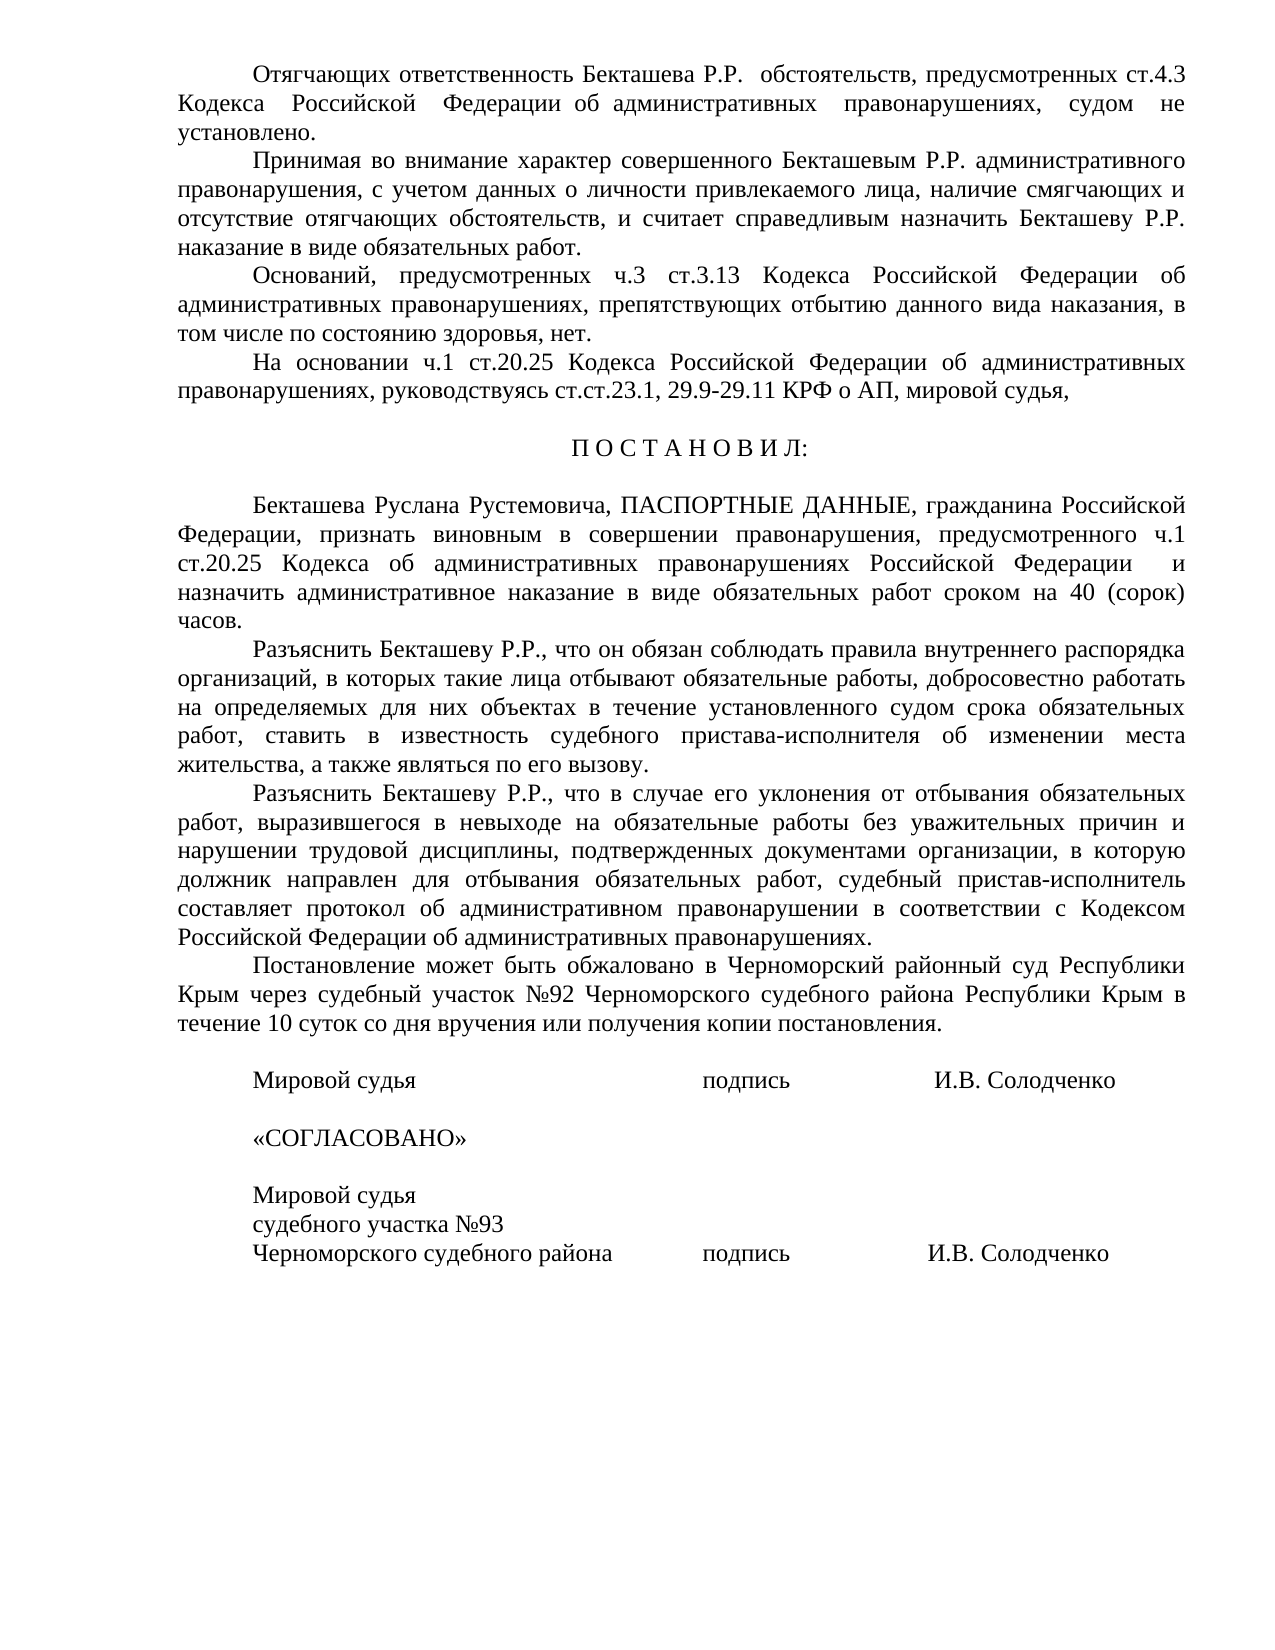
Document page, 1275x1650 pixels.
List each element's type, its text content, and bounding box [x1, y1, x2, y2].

text «СОГЛАСОВАНО» [177, 1123, 1186, 1152]
text Черноморского судебного района подпись И.В. Солодченко [177, 1238, 1186, 1267]
text Оснований, предусмотренных ч.3 ст.3.13 Кодекса Российской Федерации об административных правонарушениях, препятствующих отбытию данного вида наказания, в том числе по состоянию здоровья, нет. [177, 260, 1186, 347]
text П О С Т А Н О В И Л: [177, 433, 1186, 462]
text Постановление может быть обжаловано в Черноморский районный суд Республики Крым через судебный участок №92 Черноморского судебного района Республики Крым в течение 10 суток со дня вручения или получения копии постановления. [177, 950, 1186, 1037]
text Мировой судья подпись И.В. Солодченко [177, 1065, 1186, 1094]
text Принимая во внимание характер совершенного Бекташевым Р.Р. административного правонарушения, с учетом данных о личности привлекаемого лица, наличие смягчающих и отсутствие отягчающих обстоятельств, и считает справедливым назначить Бекташеву Р.Р. наказание в виде обязательных работ. [177, 145, 1186, 260]
text судебного участка №93 [177, 1209, 1186, 1238]
text Мировой судья [177, 1180, 1186, 1209]
text Отягчающих ответственность Бекташева Р.Р. обстоятельств, предусмотренных ст.4.3 Кодекса Российской Федерации об административных правонарушениях, судом не установлено. [177, 59, 1186, 145]
text На основании ч.1 ст.20.25 Кодекса Российской Федерации об административных правонарушениях, руководствуясь ст.ст.23.1, 29.9-29.11 КРФ о АП, мировой судья, [177, 347, 1186, 404]
text Бекташева Руслана Рустемовича, ПАСПОРТНЫЕ ДАННЫЕ, гражданина Российской Федерации, признать виновным в совершении правонарушения, предусмотренного ч.1 ст.20.25 Кодекса об административных правонарушениях Российской Федерации и назначить административное наказание в виде обязательных работ сроком на 40 (сорок) часов. [177, 490, 1186, 634]
text Разъяснить Бекташеву Р.Р., что в случае его уклонения от отбывания обязательных работ, выразившегося в невыходе на обязательные работы без уважительных причин и нарушении трудовой дисциплины, подтвержденных документами организации, в которую должник направлен для отбывания обязательных работ, судебный пристав-исполнитель составляет протокол об административном правонарушении в соответствии с Кодексом Российской Федерации об административных правонарушениях. [177, 778, 1186, 950]
text Разъяснить Бекташеву Р.Р., что он обязан соблюдать правила внутреннего распорядка организаций, в которых такие лица отбывают обязательные работы, добросовестно работать на определяемых для них объектах в течение установленного судом срока обязательных работ, ставить в известность судебного пристава-исполнителя об изменении места жительства, а также являться по его вызову. [177, 634, 1186, 778]
